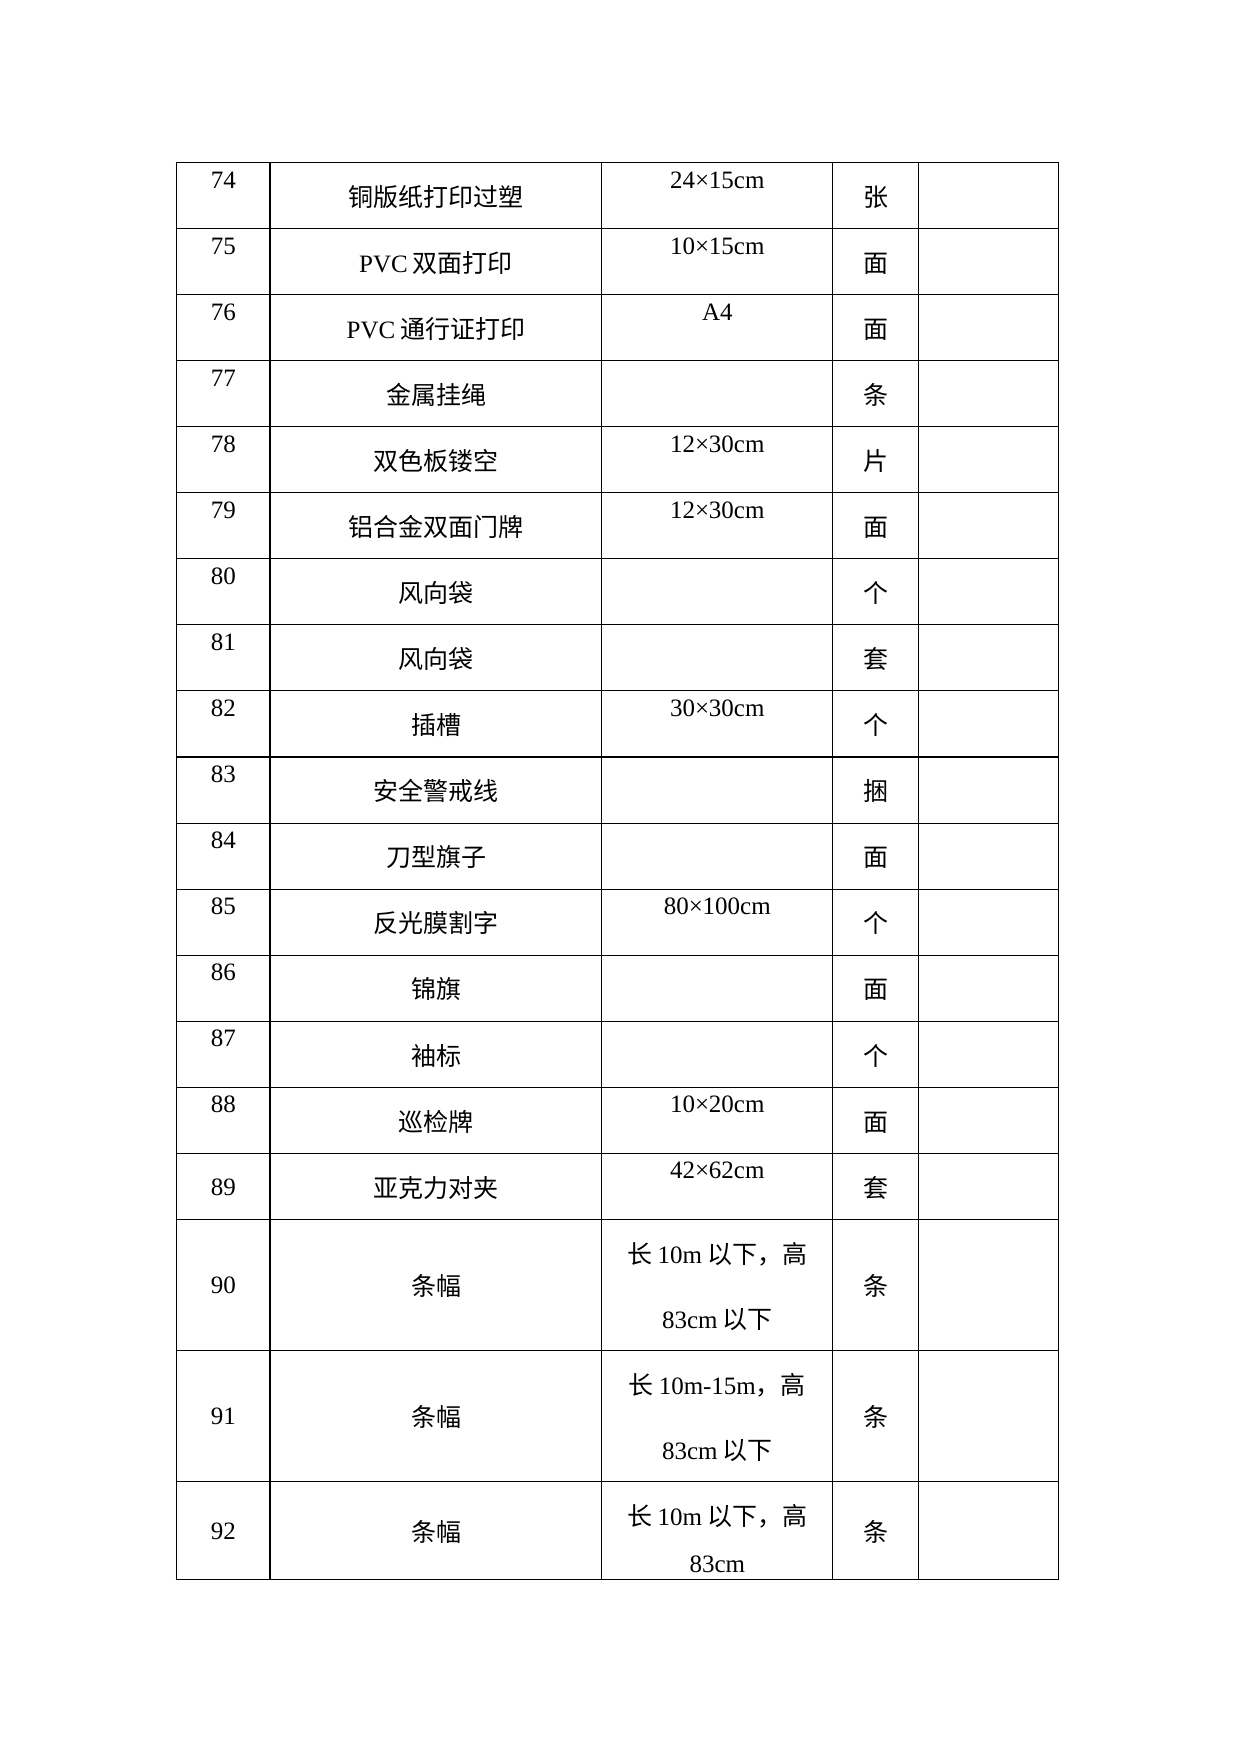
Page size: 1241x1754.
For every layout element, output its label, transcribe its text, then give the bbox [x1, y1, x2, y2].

table_cell [602, 361, 832, 426]
table_cell 反光膜割字 [271, 890, 601, 954]
table_cell [919, 229, 1058, 294]
table_cell [919, 1351, 1058, 1481]
table_cell 面 [833, 493, 918, 558]
table_cell [919, 691, 1058, 756]
table_cell 捆 [833, 758, 918, 822]
table_cell 84 [177, 824, 269, 888]
table_cell 亚克力对夹 [271, 1154, 601, 1219]
table_cell PVC通行证打印 [271, 295, 601, 360]
table_cell 24×15cm [602, 163, 832, 228]
table_cell 个 [833, 691, 918, 756]
table_cell 10×20cm [602, 1088, 832, 1153]
table_cell 91 [177, 1351, 269, 1481]
table_cell [919, 361, 1058, 426]
table_cell [919, 493, 1058, 558]
table_cell [919, 1022, 1058, 1087]
table_cell [919, 1220, 1058, 1350]
table_cell 袖标 [271, 1022, 601, 1087]
table_cell 套 [833, 1154, 918, 1219]
table_cell 76 [177, 295, 269, 360]
table_cell 77 [177, 361, 269, 426]
table_cell 74 [177, 163, 269, 228]
table_cell 条幅 [271, 1351, 601, 1481]
table_cell 89 [177, 1154, 269, 1219]
table_cell 铜版纸打印过塑 [271, 163, 601, 228]
table_cell 个 [833, 1022, 918, 1087]
table_cell 80×100cm [602, 890, 832, 954]
table_cell 83 [177, 758, 269, 822]
table_cell [602, 758, 832, 822]
table_cell 78 [177, 427, 269, 492]
table_cell 巡检牌 [271, 1088, 601, 1153]
table_cell 长10m以下，高83cm [602, 1482, 832, 1579]
table_cell [919, 1088, 1058, 1153]
table_cell [919, 163, 1058, 228]
table_cell [602, 1022, 832, 1087]
table_cell 条幅 [271, 1220, 601, 1350]
table_cell 面 [833, 229, 918, 294]
table_cell 81 [177, 625, 269, 690]
table_cell 面 [833, 295, 918, 360]
table_cell 个 [833, 890, 918, 954]
table_cell 80 [177, 559, 269, 624]
table_cell 30×30cm [602, 691, 832, 756]
table_cell 87 [177, 1022, 269, 1087]
table_cell 12×30cm [602, 427, 832, 492]
table_cell 条 [833, 1220, 918, 1350]
table_cell 条 [833, 361, 918, 426]
table_cell 10×15cm [602, 229, 832, 294]
table_cell 条 [833, 1351, 918, 1481]
table_cell [919, 427, 1058, 492]
table_cell 79 [177, 493, 269, 558]
table_cell 面 [833, 956, 918, 1021]
table_cell [602, 625, 832, 690]
table_cell 12×30cm [602, 493, 832, 558]
table_cell 金属挂绳 [271, 361, 601, 426]
table_cell 90 [177, 1220, 269, 1350]
table_cell 锦旗 [271, 956, 601, 1021]
table_cell 82 [177, 691, 269, 756]
table_cell 片 [833, 427, 918, 492]
table_cell 安全警戒线 [271, 758, 601, 822]
table_cell [919, 559, 1058, 624]
table_cell 85 [177, 890, 269, 954]
table_cell [919, 824, 1058, 888]
table_cell 插槽 [271, 691, 601, 756]
table_cell [919, 1154, 1058, 1219]
table_cell 长10m以下，高83cm以下 [602, 1220, 832, 1350]
table_cell 长10m-15m，高83cm以下 [602, 1351, 832, 1481]
table_cell [919, 890, 1058, 954]
table_cell 双色板镂空 [271, 427, 601, 492]
table_cell 套 [833, 625, 918, 690]
table_cell 风向袋 [271, 559, 601, 624]
table_cell 面 [833, 824, 918, 888]
table_cell 面 [833, 1088, 918, 1153]
table_cell 个 [833, 559, 918, 624]
table_cell PVC双面打印 [271, 229, 601, 294]
table_cell [602, 559, 832, 624]
table_cell [602, 824, 832, 888]
table_cell 条幅 [271, 1482, 601, 1579]
table_cell [919, 956, 1058, 1021]
table_cell 86 [177, 956, 269, 1021]
table_cell 75 [177, 229, 269, 294]
table_cell 刀型旗子 [271, 824, 601, 888]
table_cell 92 [177, 1482, 269, 1579]
table_cell 88 [177, 1088, 269, 1153]
table_cell 铝合金双面门牌 [271, 493, 601, 558]
table_cell 条 [833, 1482, 918, 1579]
table_cell [919, 625, 1058, 690]
table_cell [919, 758, 1058, 822]
table_cell A4 [602, 295, 832, 360]
table_cell [919, 295, 1058, 360]
table_cell 42×62cm [602, 1154, 832, 1219]
table_cell [602, 956, 832, 1021]
table_cell [919, 1482, 1058, 1579]
table_cell 风向袋 [271, 625, 601, 690]
table_cell 张 [833, 163, 918, 228]
